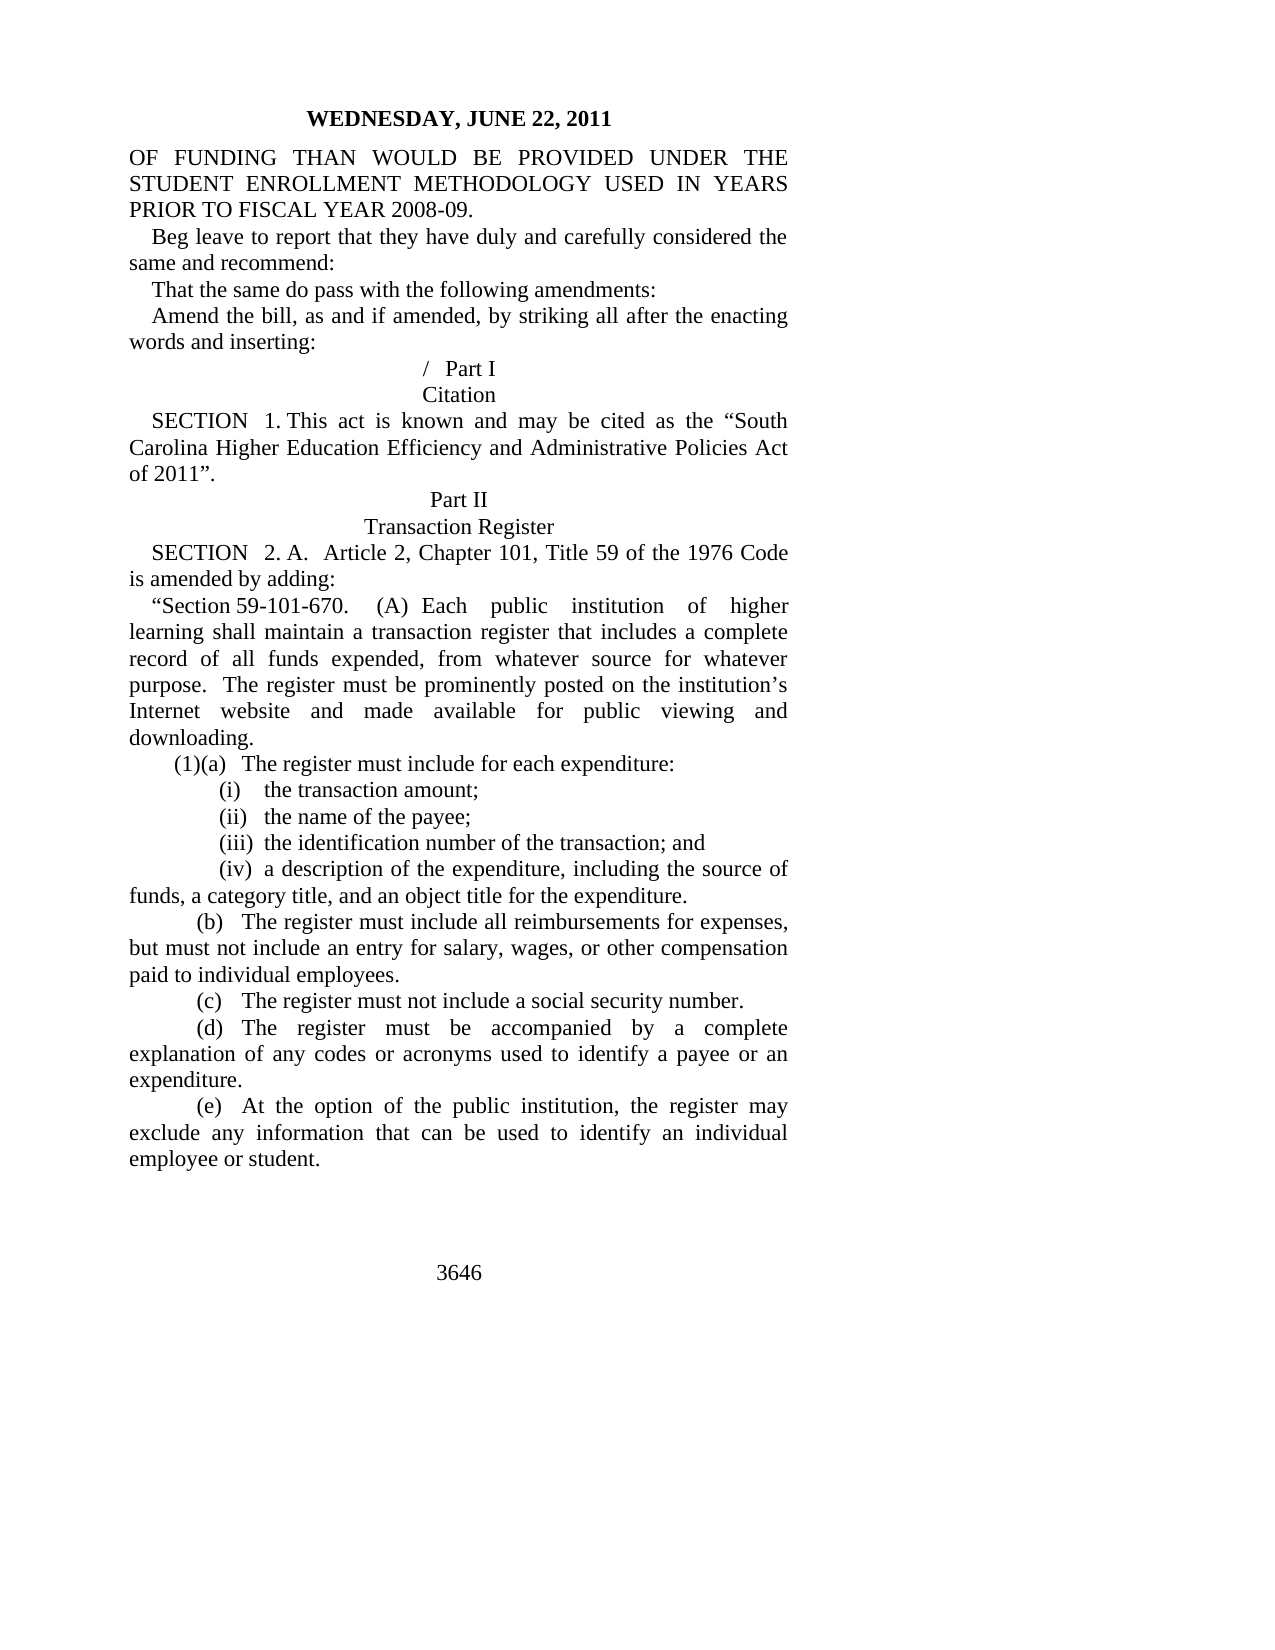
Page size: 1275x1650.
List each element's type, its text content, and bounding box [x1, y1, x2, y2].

text (b) The register must include all reimbursements for expenses, but must not include an entry for salary, wages, or other compensation paid to individual employees. [129, 908, 789, 987]
text / Part I [129, 355, 789, 381]
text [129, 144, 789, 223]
text (e) At the option of the public institution, the register may exclude any information that can be used to identify an individual employee or student. [129, 1093, 789, 1172]
text Part II [129, 486, 789, 513]
text (iv) a description of the expenditure, including the source of funds, a category title, and an object title for the expenditure. [129, 855, 789, 908]
text “Section 59-101-670. (A) Each public institution of higher learning shall maintain a transaction register that includes a complete record of all funds expended, from whatever source for whatever purpose. The register must be prominently posted on the institution’s Internet website and made available for public viewing and downloading. [129, 592, 789, 750]
text Citation [129, 381, 789, 407]
text (i) the transaction amount; [129, 776, 789, 803]
text SECTION 2. A. Article 2, Chapter 101, Title 59 of the 1976 Code is amended by adding: [129, 539, 789, 592]
text (1)(a) The register must include for each expenditure: [129, 750, 789, 776]
text (ii) the name of the payee; [129, 803, 789, 829]
text Beg leave to report that they have duly and carefully considered the same and recommend: [129, 223, 789, 276]
text (c) The register must not include a social security number. [129, 987, 789, 1013]
text (iii) the identification number of the transaction; and [129, 829, 789, 855]
text SECTION 1. This act is known and may be cited as the “South Carolina Higher Education Efficiency and Administrative Policies Act of 2011”. [129, 407, 789, 486]
text That the same do pass with the following amendments: [129, 276, 789, 302]
text (d) The register must be accompanied by a complete explanation of any codes or acronyms used to identify a payee or an expenditure. [129, 1013, 789, 1093]
text Transaction Register [129, 513, 789, 539]
text Amend the bill, as and if amended, by striking all after the enacting words and inserting: [129, 302, 789, 355]
